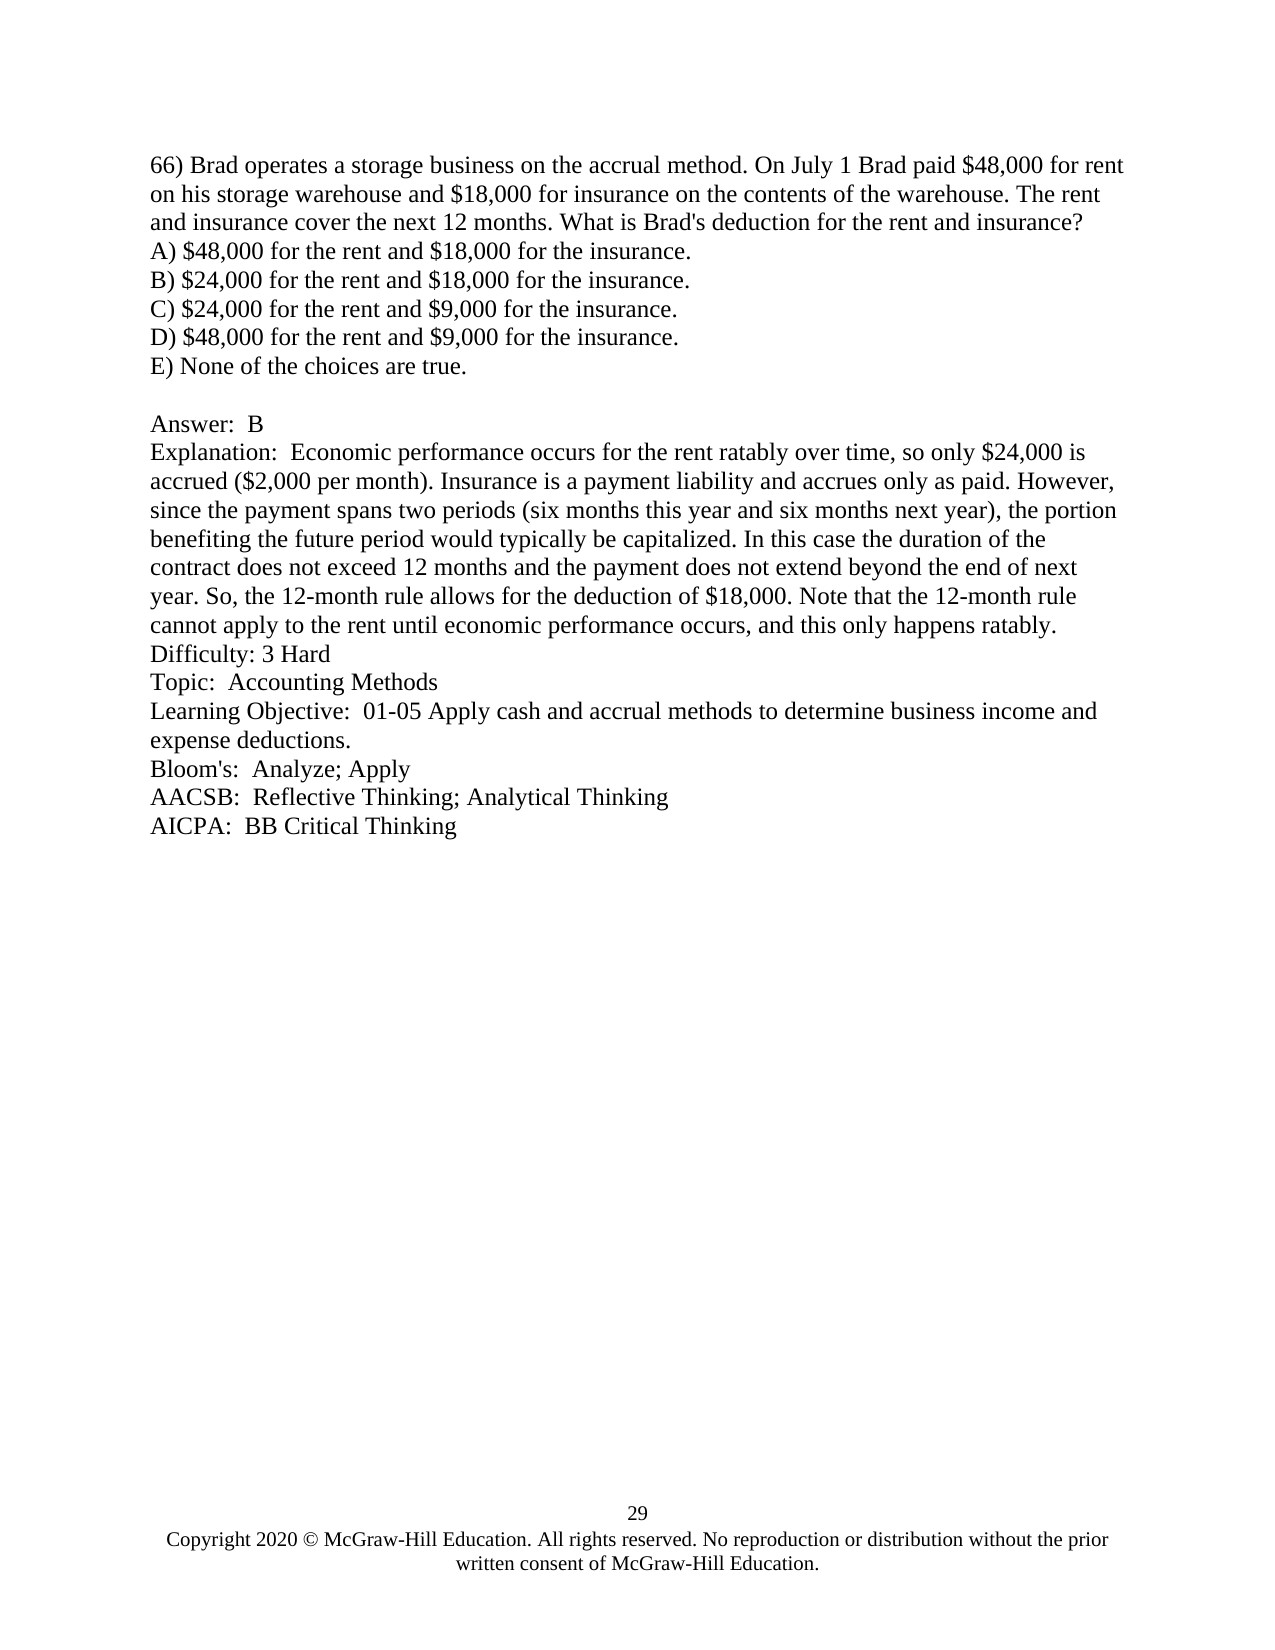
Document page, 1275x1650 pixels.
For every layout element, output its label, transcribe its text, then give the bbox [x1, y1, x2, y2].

text Learning Objective: 01-05 Apply cash and accrual methods to determine business income and expense deductions. [150, 696, 1125, 754]
text Bloom's: Analyze; Apply [150, 754, 1125, 782]
text A) $48,000 for the rent and $18,000 for the insurance. [150, 236, 1125, 265]
text AICPA: BB Critical Thinking [150, 811, 1125, 840]
text C) $24,000 for the rent and $9,000 for the insurance. [150, 294, 1125, 322]
text AACSB: Reflective Thinking; Analytical Thinking [150, 782, 1125, 811]
text Topic: Accounting Methods [150, 667, 1125, 696]
text D) $48,000 for the rent and $9,000 for the insurance. [150, 322, 1125, 351]
text B) $24,000 for the rent and $18,000 for the insurance. [150, 265, 1125, 294]
text Difficulty: 3 Hard [150, 639, 1125, 667]
text 66) Brad operates a storage business on the accrual method. On July 1 Brad paid $48,000 for rent on his storage warehouse and $18,000 for insurance on the contents of the warehouse. The rent and insurance cover the next 12 months. What is Brad's deduction for the rent and insurance? [150, 150, 1125, 236]
text Answer: B [150, 409, 1125, 437]
text E) None of the choices are true. [150, 351, 1125, 380]
text Explanation: Economic performance occurs for the rent ratably over time, so only $24,000 is accrued ($2,000 per month). Insurance is a payment liability and accrues only as paid. However, since the payment spans two periods (six months this year and six months next year), the portion benefiting the future period would typically be capitalized. In this case the duration of the contract does not exceed 12 months and the payment does not extend beyond the end of next year. So, the 12-month rule allows for the deduction of $18,000. Note that the 12-month rule cannot apply to the rent until economic performance occurs, and this only happens ratably. [150, 437, 1125, 639]
